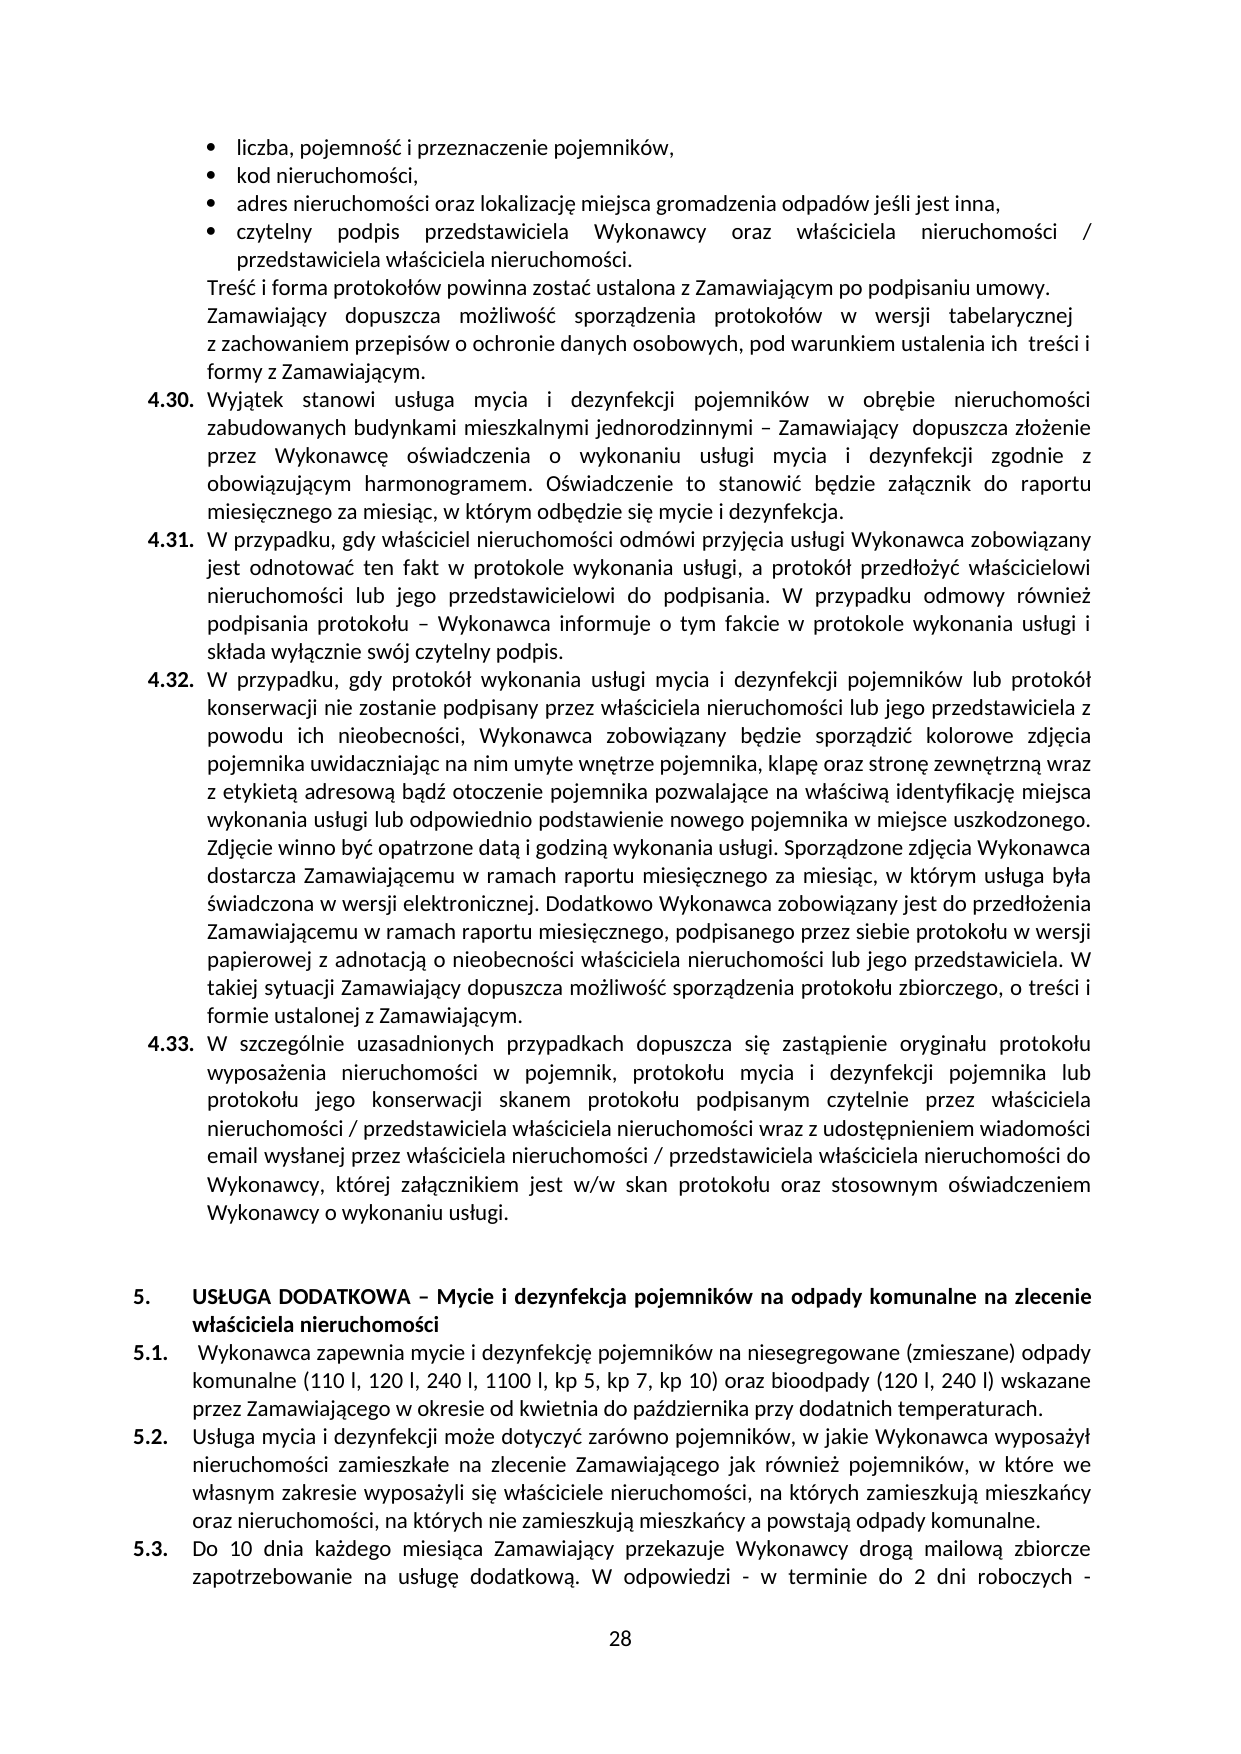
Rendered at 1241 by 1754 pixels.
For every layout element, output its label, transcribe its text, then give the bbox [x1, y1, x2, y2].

list Wyjątek stanowi usługa mycia i dezynfekcji pojemników w obrębie nieruchomości zabudowanych budynkami mieszkalnymi jednorodzinnymi – Zamawiający dopuszcza złożenie przez Wykonawcę oświadczenia o wykonaniu usługi mycia i dezynfekcji zgodnie z obowiązującym harmonogramem. Oświadczenie to stanowić będzie załącznik do raportu miesięcznego za miesiąc, w którym odbędzie się mycie i dezynfekcja. [148, 385, 1092, 525]
list USŁUGA DODATKOWA – Mycie i dezynfekcja pojemników na odpady komunalne na zlecenie właściciela nieruchomości [133, 1282, 1092, 1338]
list W przypadku, gdy właściciel nieruchomości odmówi przyjęcia usługi Wykonawca zobowiązany jest odnotować ten fakt w protokole wykonania usługi, a protokół przedłożyć właścicielowi nieruchomości lub jego przedstawicielowi do podpisania. W przypadku odmowy również podpisania protokołu – Wykonawca informuje o tym fakcie w protokole wykonania usługi i składa wyłącznie swój czytelny podpis. [148, 525, 1092, 665]
list czytelny podpis przedstawiciela Wykonawcy oraz właściciela nieruchomości / przedstawiciela właściciela nieruchomości. [207, 217, 1092, 273]
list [133, 1534, 1092, 1590]
list W przypadku, gdy protokół wykonania usługi mycia i dezynfekcji pojemników lub protokół konserwacji nie zostanie podpisany przez właściciela nieruchomości lub jego przedstawiciela z powodu ich nieobecności, Wykonawca zobowiązany będzie sporządzić kolorowe zdjęcia pojemnika uwidaczniając na nim umyte wnętrze pojemnika, klapę oraz stronę zewnętrzną wraz z etykietą adresową bądź otoczenie pojemnika pozwalające na właściwą identyfikację miejsca wykonania usługi lub odpowiednio podstawienie nowego pojemnika w miejsce uszkodzonego. Zdjęcie winno być opatrzone datą i godziną wykonania usługi. Sporządzone zdjęcia Wykonawca dostarcza Zamawiającemu w ramach raportu miesięcznego za miesiąc, w którym usługa była świadczona w wersji elektronicznej. Dodatkowo Wykonawca zobowiązany jest do przedłożenia Zamawiającemu w ramach raportu miesięcznego, podpisanego przez siebie protokołu w wersji papierowej z adnotacją o nieobecności właściciela nieruchomości lub jego przedstawiciela. W takiej sytuacji Zamawiający dopuszcza możliwość sporządzenia protokołu zbiorczego, o treści i formie ustalonej z Zamawiającym. [148, 665, 1092, 1029]
list adres nieruchomości oraz lokalizację miejsca gromadzenia odpadów jeśli jest inna, [207, 189, 1092, 217]
list Zamawiający dopuszcza możliwość sporządzenia protokołów w wersji tabelarycznej z zachowaniem przepisów o ochronie danych osobowych, pod warunkiem ustalenia ich treści i formy z Zamawiającym. [207, 301, 1092, 385]
list Treść i forma protokołów powinna zostać ustalona z Zamawiającym po podpisaniu umowy. [207, 273, 1092, 301]
list Wykonawca zapewnia mycie i dezynfekcję pojemników na niesegregowane (zmieszane) odpady komunalne (110 l, 120 l, 240 l, 1100 l, kp 5, kp 7, kp 10) oraz bioodpady (120 l, 240 l) wskazane przez Zamawiającego w okresie od kwietnia do października przy dodatnich temperaturach. [133, 1338, 1092, 1422]
list liczba, pojemność i przeznaczenie pojemników, [207, 133, 1092, 161]
list Usługa mycia i dezynfekcji może dotyczyć zarówno pojemników, w jakie Wykonawca wyposażył nieruchomości zamieszkałe na zlecenie Zamawiającego jak również pojemników, w które we własnym zakresie wyposażyli się właściciele nieruchomości, na których zamieszkują mieszkańcy oraz nieruchomości, na których nie zamieszkują mieszkańcy a powstają odpady komunalne. [133, 1422, 1092, 1534]
list W szczególnie uzasadnionych przypadkach dopuszcza się zastąpienie oryginału protokołu wyposażenia nieruchomości w pojemnik, protokołu mycia i dezynfekcji pojemnika lub protokołu jego konserwacji skanem protokołu podpisanym czytelnie przez właściciela nieruchomości / przedstawiciela właściciela nieruchomości wraz z udostępnieniem wiadomości email wysłanej przez właściciela nieruchomości / przedstawiciela właściciela nieruchomości do Wykonawcy, której załącznikiem jest w/w skan protokołu oraz stosownym oświadczeniem Wykonawcy o wykonaniu usługi. [148, 1029, 1092, 1226]
list kod nieruchomości, [207, 161, 1092, 189]
